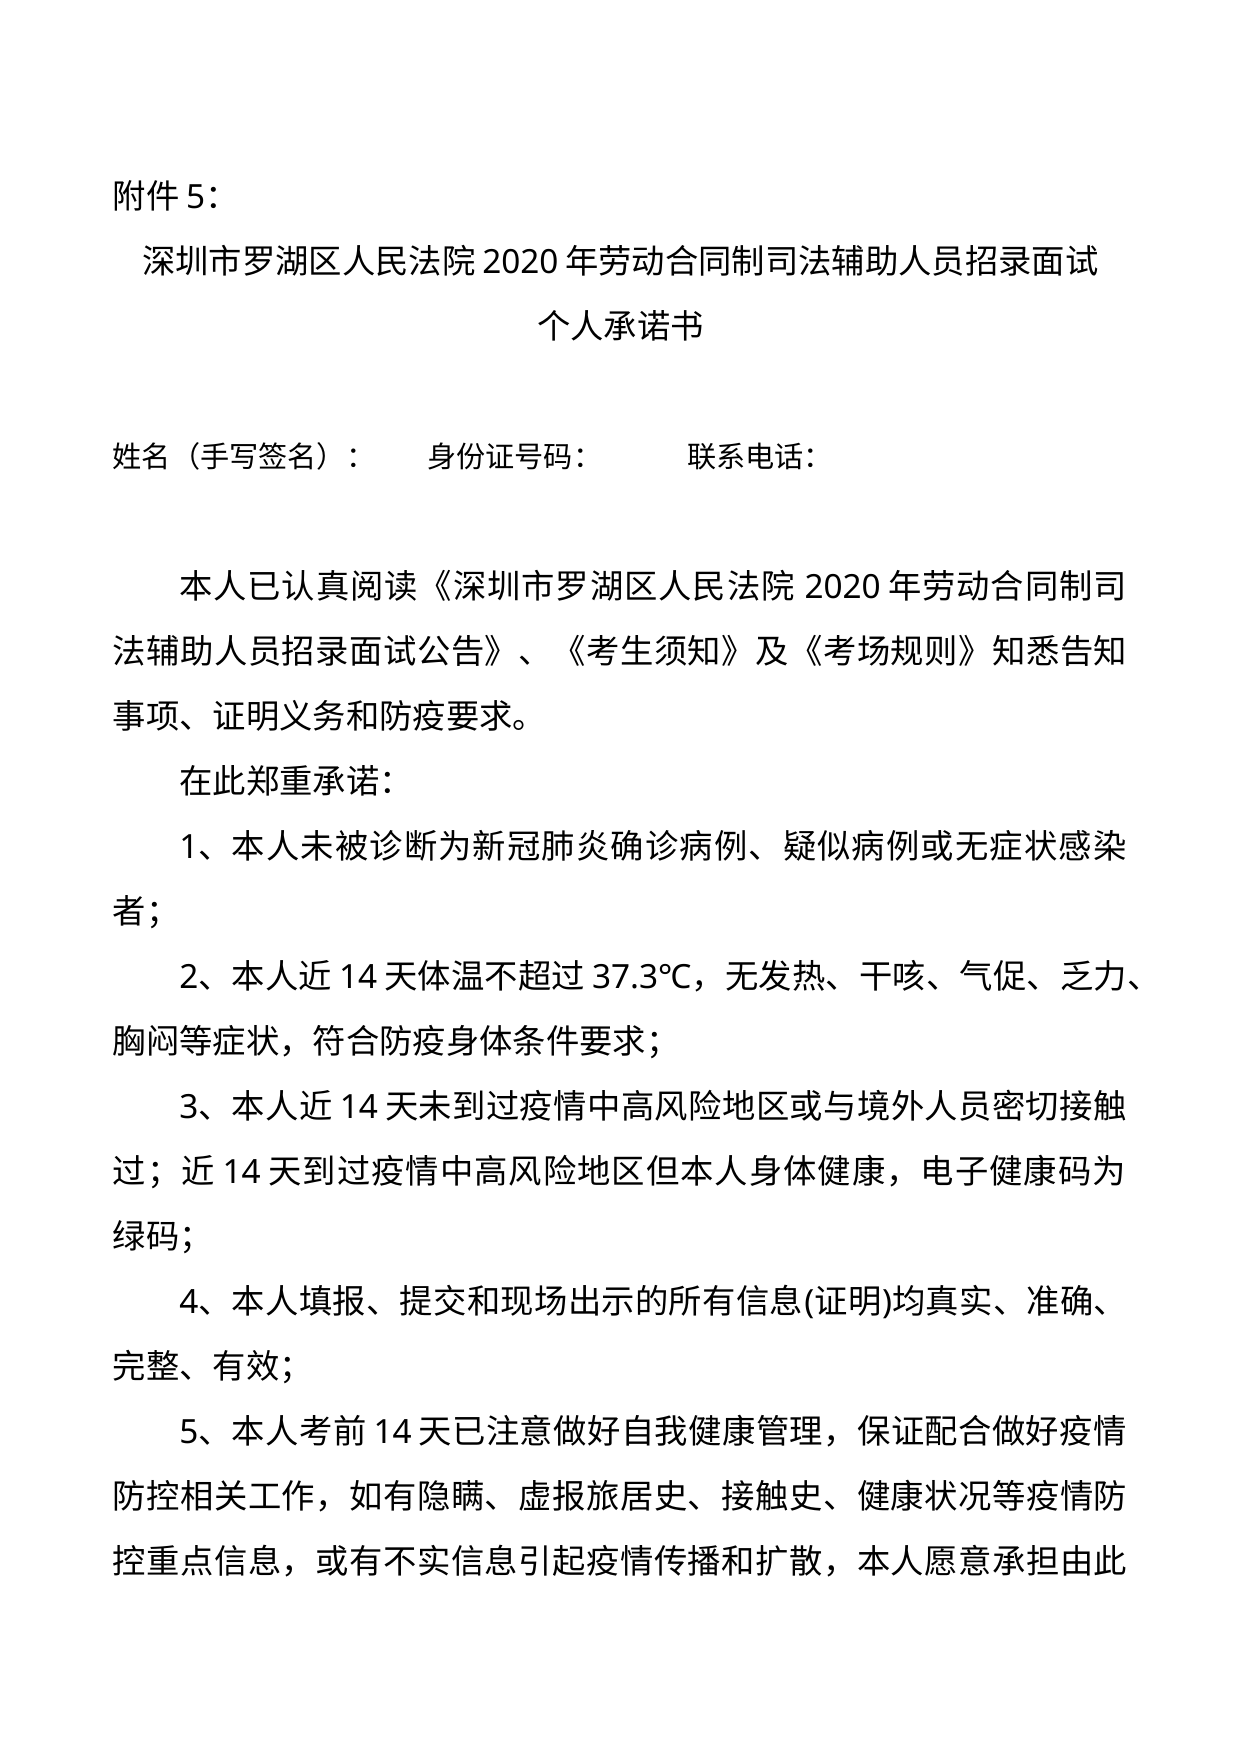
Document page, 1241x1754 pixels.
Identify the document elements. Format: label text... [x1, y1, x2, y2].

text 在此郑重承诺： [112, 747, 1128, 812]
list 本人未被诊断为新冠肺炎确诊病例、疑似病例或无症状感染者； [112, 812, 1128, 942]
text 附件5： [112, 162, 1128, 227]
text 本人已认真阅读《深圳市罗湖区人民法院2020年劳动合同制司法辅助人员招录面试公告》、《考生须知》及《考场规则》知悉告知事项、证明义务和防疫要求。 [112, 552, 1128, 747]
text 姓名（手写签名）： 身份证号码： 联系电话： [112, 422, 1128, 487]
list 本人近14天未到过疫情中高风险地区或与境外人员密切接触过；近14天到过疫情中高风险地区但本人身体健康，电子健康码为绿码； [112, 1072, 1128, 1267]
text 个人承诺书 [112, 292, 1128, 357]
list 本人填报、提交和现场出示的所有信息(证明)均真实、准确、完整、有效； [112, 1267, 1128, 1397]
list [112, 1397, 1128, 1592]
text 深圳市罗湖区人民法院2020年劳动合同制司法辅助人员招录面试 [112, 227, 1128, 292]
list 本人近14天体温不超过37.3℃，无发热、干咳、气促、乏力、胸闷等症状，符合防疫身体条件要求； [112, 942, 1128, 1072]
